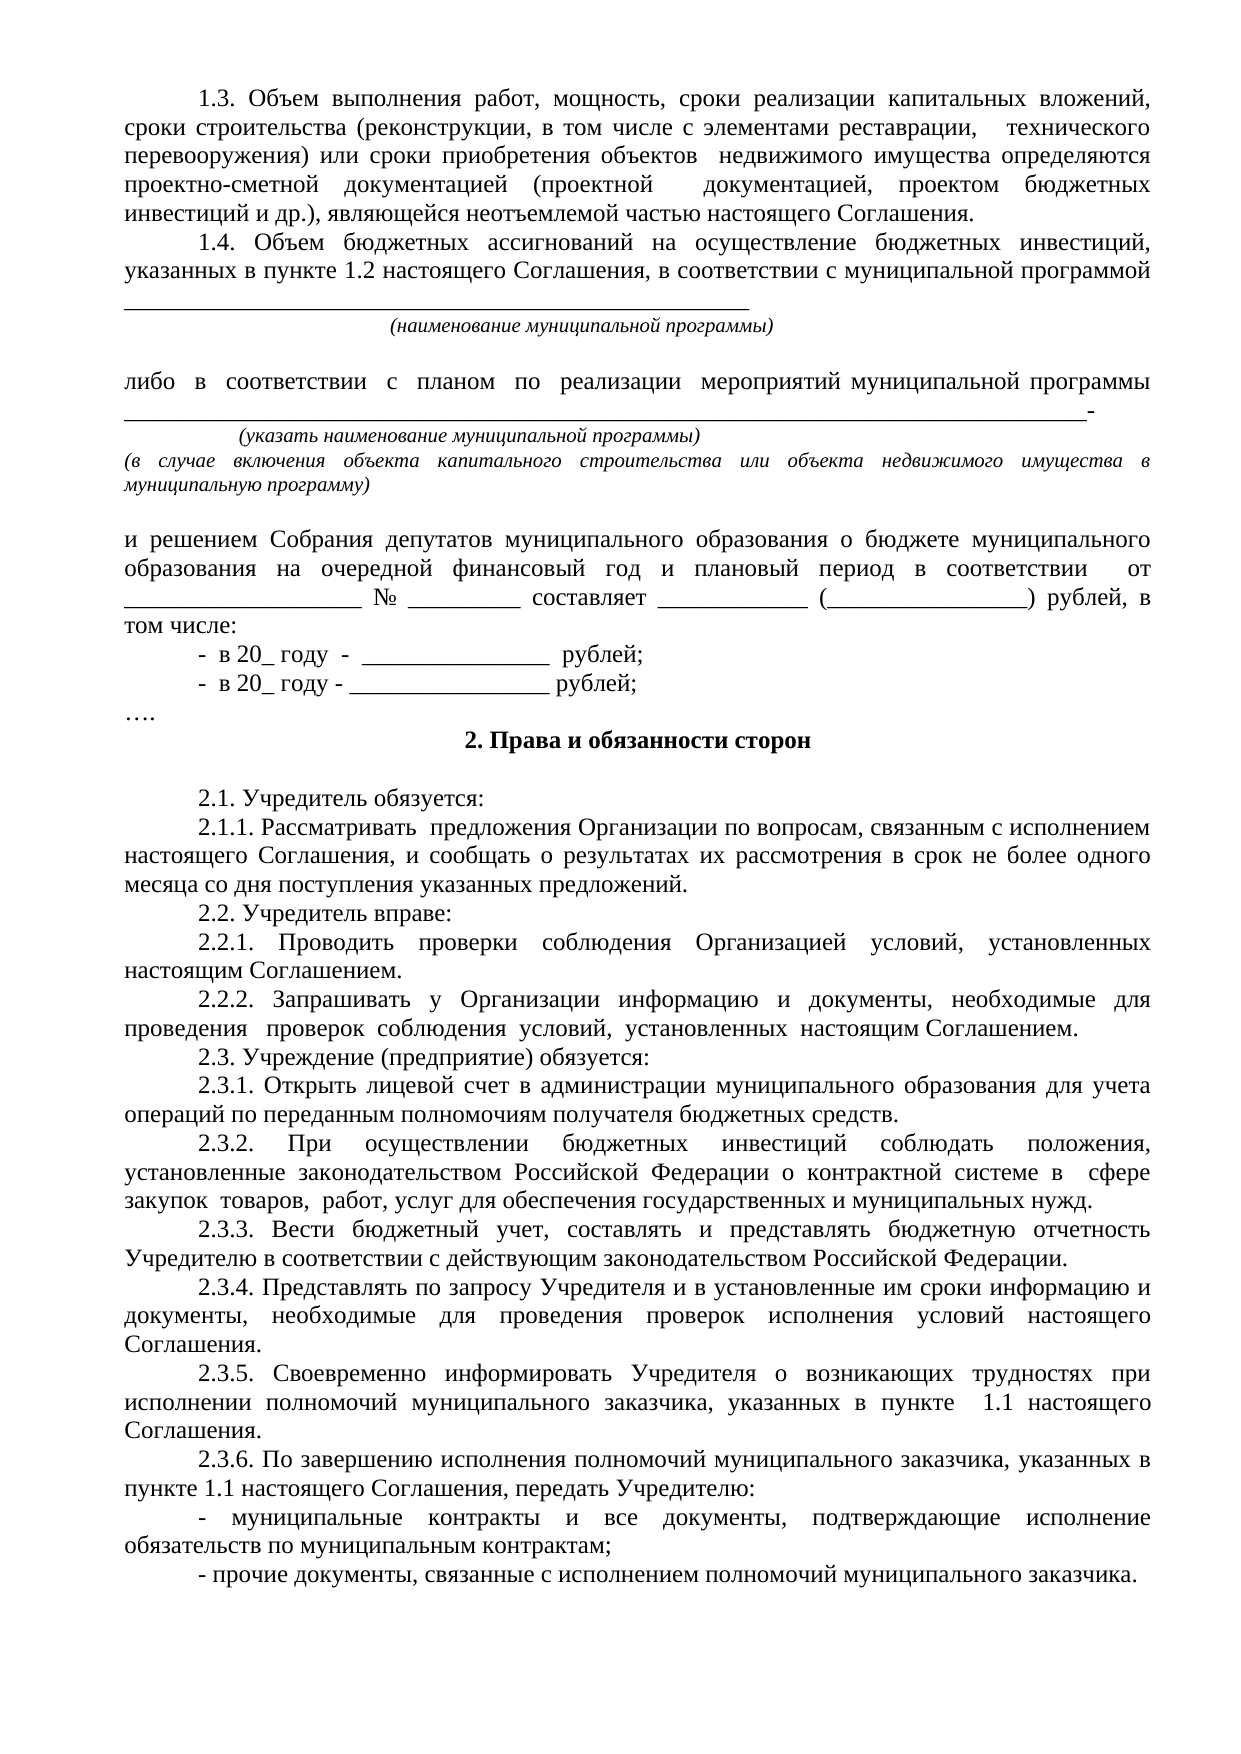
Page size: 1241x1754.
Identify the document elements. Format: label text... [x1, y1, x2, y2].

text (в случае включения объекта капитального строительства или объекта недвижимого имущества в муниципальную программу) [124, 447, 1152, 496]
text - в 20_ году - _______________ рублей; [124, 639, 1152, 668]
text 2.3. Учреждение (предприятие) обязуется: [124, 1042, 1152, 1071]
text 2.2. Учредитель вправе: [124, 898, 1152, 927]
text 2. Права и обязанности сторон [124, 726, 1152, 754]
text - прочие документы, связанные с исполнением полномочий муниципального заказчика. [124, 1559, 1152, 1588]
text 1.3. Объем выполнения работ, мощность, сроки реализации капитальных вложений, сроки строительства (реконструкции, в том числе с элементами реставрации, технического перевооружения) или сроки приобретения объектов недвижимого имущества определяются проектно-сметной документацией (проектной документацией, проектом бюджетных инвестиций и др.), являющейся неотъемлемой частью настоящего Соглашения. [124, 83, 1152, 227]
text 2.3.6. По завершению исполнения полномочий муниципального заказчика, указанных в пункте 1.1 настоящего Соглашения, передать Учредителю: [124, 1444, 1152, 1502]
text 2.1.1. Рассматривать предложения Организации по вопросам, связанным с исполнением настоящего Соглашения, и сообщать о результатах их рассмотрения в срок не более одного месяца со дня поступления указанных предложений. [124, 812, 1152, 898]
text (указать наименование муниципальной программы) [124, 423, 1152, 447]
text 2.3.4. Представлять по запросу Учредителя и в установленные им сроки информацию и документы, необходимые для проведения проверок исполнения условий настоящего Соглашения. [124, 1272, 1152, 1358]
text либо в соответствии с планом по реализации мероприятий муниципальной программы _____________________________________________________________________________- [124, 366, 1152, 423]
text 2.3.1. Открыть лицевой счет в администрации муниципального образования для учета операций по переданным полномочиям получателя бюджетных средств. [124, 1071, 1152, 1128]
text - муниципальные контракты и все документы, подтверждающие исполнение обязательств по муниципальным контрактам; [124, 1502, 1152, 1559]
text 2.3.2. При осуществлении бюджетных инвестиций соблюдать положения, установленные законодательством Российской Федерации о контрактной системе в сфере закупок товаров, работ, услуг для обеспечения государственных и муниципальных нужд. [124, 1128, 1152, 1214]
text - в 20_ году - ________________ рублей; [124, 668, 1152, 697]
text 1.4. Объем бюджетных ассигнований на осуществление бюджетных инвестиций, указанных в пункте 1.2 настоящего Соглашения, в соответствии с муниципальной программой __________________________________________________ [124, 227, 1152, 313]
text …. [124, 697, 1152, 726]
text 2.3.5. Своевременно информировать Учредителя о возникающих трудностях при исполнении полномочий муниципального заказчика, указанных в пункте 1.1 настоящего Соглашения. [124, 1358, 1152, 1444]
text (наименование муниципальной программы) [124, 313, 1152, 337]
text 2.3.3. Вести бюджетный учет, составлять и представлять бюджетную отчетность Учредителю в соответствии с действующим законодательством Российской Федерации. [124, 1214, 1152, 1272]
text и решением Собрания депутатов муниципального образования о бюджете муниципального образования на очередной финансовый год и плановый период в соответствии от ___________________ № _________ составляет ____________ (________________) рублей, в том числе: [124, 524, 1152, 639]
text 2.2.1. Проводить проверки соблюдения Организацией условий, установленных настоящим Соглашением. [124, 927, 1152, 984]
text 2.1. Учредитель обязуется: [124, 783, 1152, 812]
text 2.2.2. Запрашивать у Организации информацию и документы, необходимые для проведения проверок соблюдения условий, установленных настоящим Соглашением. [124, 984, 1152, 1042]
